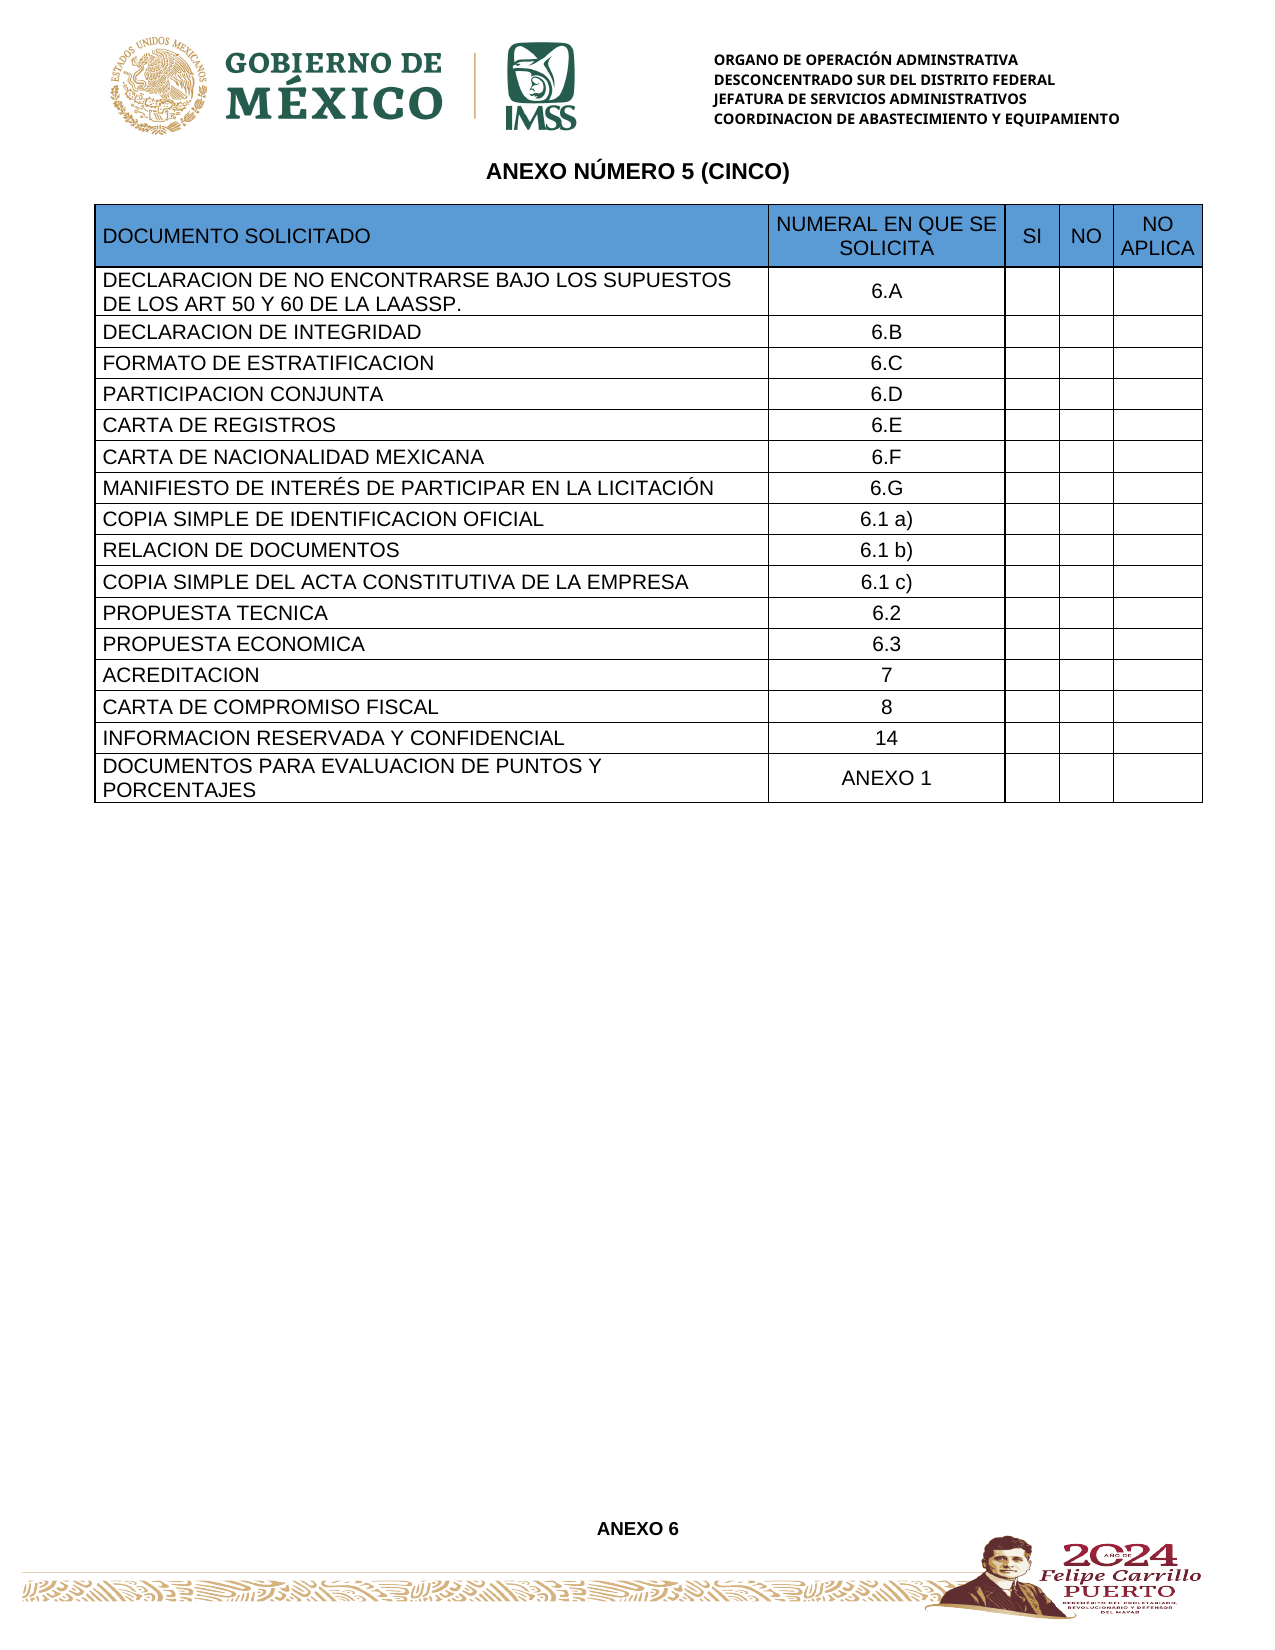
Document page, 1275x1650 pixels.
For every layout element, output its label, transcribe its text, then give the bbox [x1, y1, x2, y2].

table_cell PROPUESTA ECONOMICA [96, 629, 768, 659]
table_cell [1114, 316, 1202, 347]
table_cell 6.1 b) [769, 535, 1004, 565]
table_cell [1060, 691, 1113, 722]
table_cell [1060, 629, 1113, 659]
table_cell MANIFIESTO DE INTERÉS DE PARTICIPAR EN LA LICITACIÓN [96, 473, 768, 503]
table_cell [1114, 410, 1202, 440]
picture [0, 1479, 1275, 1650]
table_cell [1114, 566, 1202, 597]
table_cell [1060, 268, 1113, 315]
table_cell 8 [769, 691, 1004, 722]
table_cell DECLARACION DE NO ENCONTRARSE BAJO LOS SUPUESTOS DE LOS ART 50 Y 60 DE LA LAASSP. [96, 268, 768, 315]
table_cell [1006, 723, 1059, 753]
table_cell CARTA DE REGISTROS [96, 410, 768, 440]
picture [97, 23, 616, 138]
table_cell [1006, 504, 1059, 534]
table_cell 14 [769, 723, 1004, 753]
table_cell DECLARACION DE INTEGRIDAD [96, 316, 768, 347]
table_cell [1060, 441, 1113, 472]
table_cell COPIA SIMPLE DE IDENTIFICACION OFICIAL [96, 504, 768, 534]
text ANEXO NÚMERO 5 (CINCO) [94, 158, 1181, 185]
table_cell [1006, 348, 1059, 378]
table_cell FORMATO DE ESTRATIFICACION [96, 348, 768, 378]
table_cell 7 [769, 660, 1004, 690]
table_cell [1006, 629, 1059, 659]
table_cell [1006, 691, 1059, 722]
table_cell 6.E [769, 410, 1004, 440]
table_cell 6.A [769, 268, 1004, 315]
table_cell 6.F [769, 441, 1004, 472]
table_header NO APLICA [1114, 205, 1202, 266]
table_cell ANEXO 1 [769, 754, 1004, 802]
table_cell [1060, 348, 1113, 378]
table_cell CARTA DE NACIONALIDAD MEXICANA [96, 441, 768, 472]
table_cell [1006, 566, 1059, 597]
table_cell [1006, 598, 1059, 628]
table_header DOCUMENTO SOLICITADO [96, 205, 768, 266]
table_cell [1114, 504, 1202, 534]
table_cell [1060, 598, 1113, 628]
table_cell [1060, 566, 1113, 597]
table_cell [1114, 691, 1202, 722]
table_cell ACREDITACION [96, 660, 768, 690]
table_cell [1006, 535, 1059, 565]
table_cell 6.B [769, 316, 1004, 347]
table_cell [1060, 316, 1113, 347]
table_cell [1060, 723, 1113, 753]
table_cell [1114, 441, 1202, 472]
table_cell [1114, 754, 1202, 802]
table_cell 6.1 a) [769, 504, 1004, 534]
table_cell PARTICIPACION CONJUNTA [96, 379, 768, 409]
table_cell [1006, 754, 1059, 802]
table_cell [1006, 379, 1059, 409]
table_cell [1060, 660, 1113, 690]
table_cell [1114, 629, 1202, 659]
table_cell [1060, 473, 1113, 503]
table_cell RELACION DE DOCUMENTOS [96, 535, 768, 565]
table_cell [1060, 535, 1113, 565]
table_cell [1060, 410, 1113, 440]
table_cell [1006, 660, 1059, 690]
table_cell [1006, 316, 1059, 347]
table_cell 6.D [769, 379, 1004, 409]
table_cell [1114, 473, 1202, 503]
table_cell 6.3 [769, 629, 1004, 659]
table_header SI [1006, 205, 1059, 266]
text ANEXO 6 [94, 1518, 1181, 1539]
table_cell [1006, 410, 1059, 440]
table_cell [1060, 504, 1113, 534]
table_cell [1006, 268, 1059, 315]
table_cell [1060, 379, 1113, 409]
table_cell [1114, 379, 1202, 409]
table_header NUMERAL EN QUE SE SOLICITA [769, 205, 1004, 266]
table_cell [1006, 473, 1059, 503]
table_header NO [1060, 205, 1113, 266]
table_cell [1114, 348, 1202, 378]
table_cell [1114, 535, 1202, 565]
table_cell [1114, 660, 1202, 690]
table_cell CARTA DE COMPROMISO FISCAL [96, 691, 768, 722]
table_cell [1006, 441, 1059, 472]
table_cell 6.1 c) [769, 566, 1004, 597]
table_cell [1114, 723, 1202, 753]
table_cell 6.G [769, 473, 1004, 503]
table_cell DOCUMENTOS PARA EVALUACION DE PUNTOS Y PORCENTAJES [96, 754, 768, 802]
table_cell INFORMACION RESERVADA Y CONFIDENCIAL [96, 723, 768, 753]
table_cell COPIA SIMPLE DEL ACTA CONSTITUTIVA DE LA EMPRESA [96, 566, 768, 597]
table_cell [1114, 598, 1202, 628]
table_cell [1114, 268, 1202, 315]
table_cell PROPUESTA TECNICA [96, 598, 768, 628]
table_cell 6.2 [769, 598, 1004, 628]
table_cell 6.C [769, 348, 1004, 378]
table_cell [1060, 754, 1113, 802]
